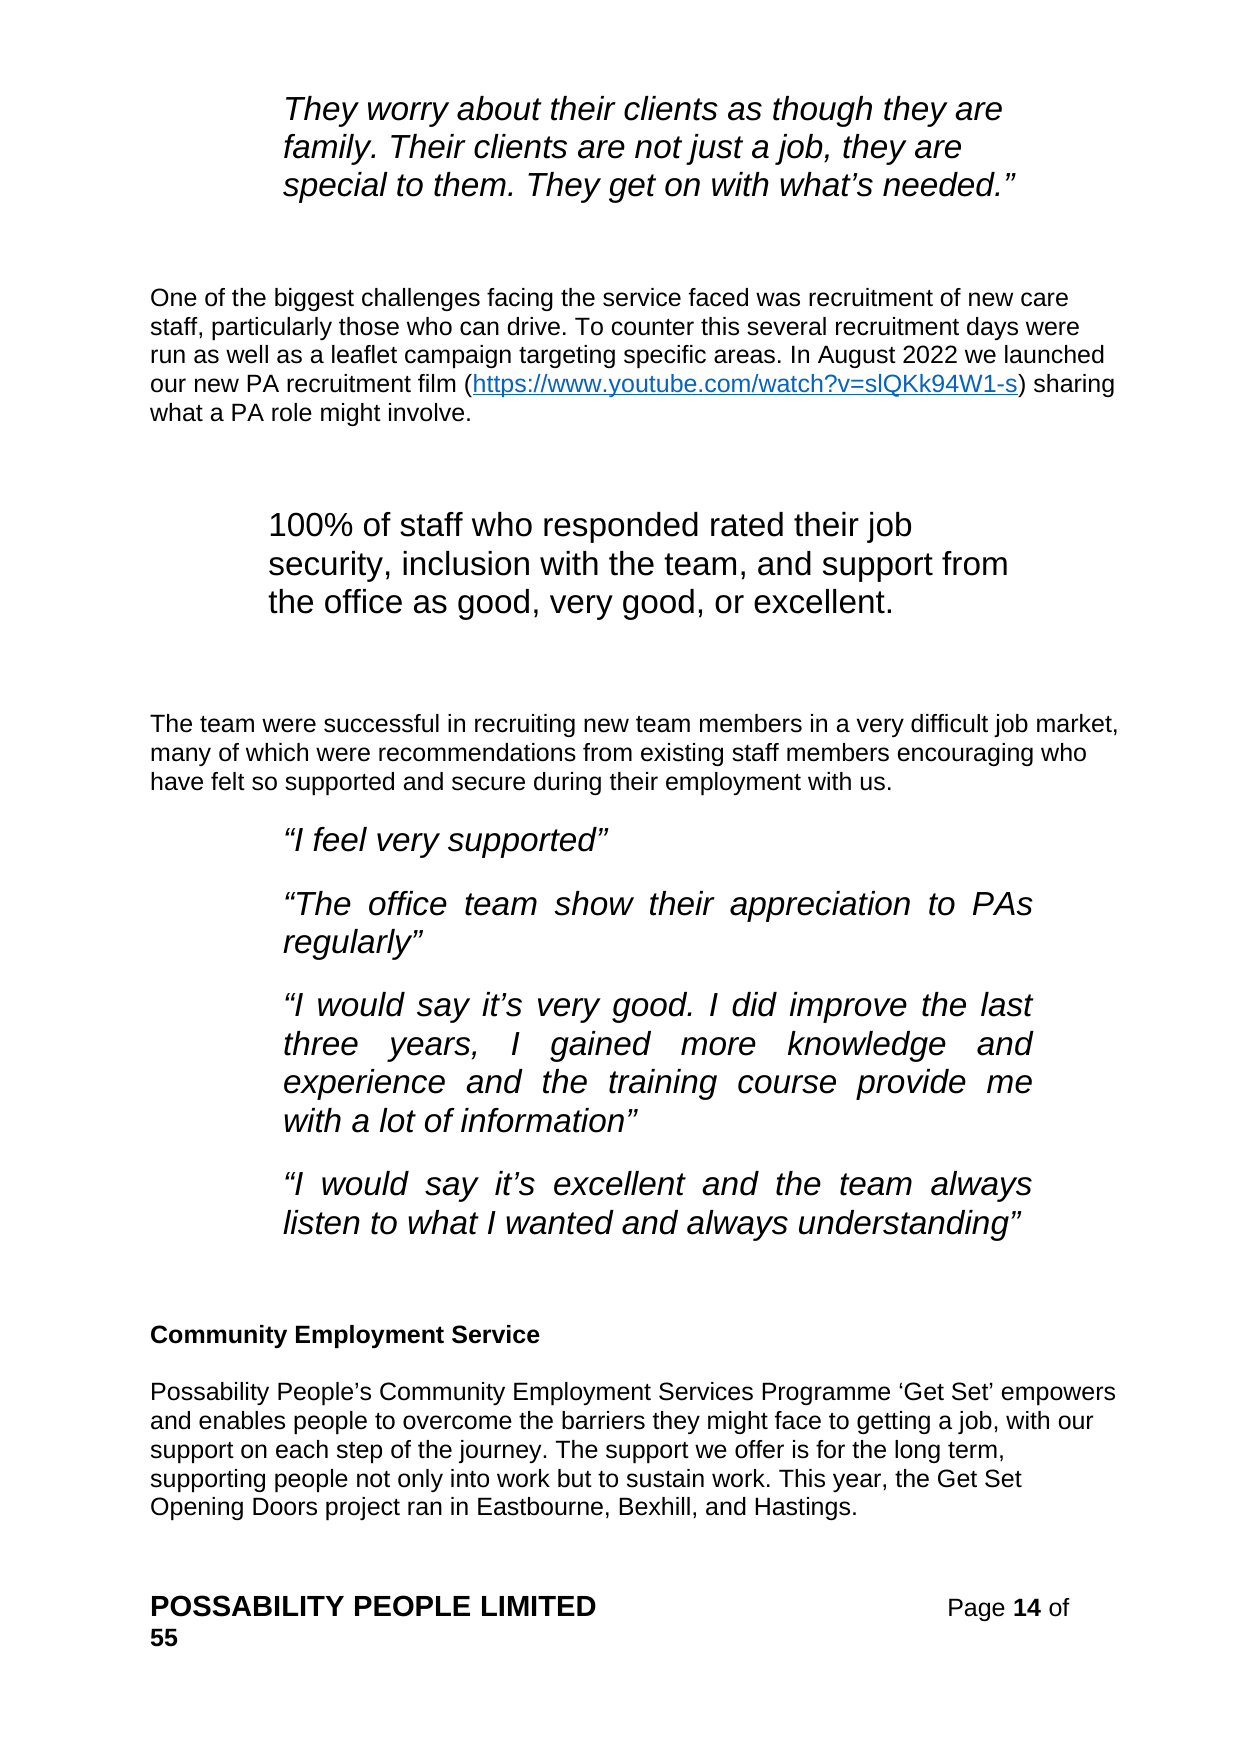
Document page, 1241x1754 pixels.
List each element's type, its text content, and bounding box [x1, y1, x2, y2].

text 100% of staff who responded rated their job security, inclusion with the team, and support from the office as good, very good, or excellent. [268, 505, 1037, 621]
text Community Employment Service [150, 1320, 1123, 1349]
text Possability People’s Community Employment Services Programme ‘Get Set’ empowers and enables people to overcome the barriers they might face to getting a job, with our support on each step of the journey. The support we offer is for the long term, supporting people not only into work but to sustain work. This year, the Get Set Opening Doors project ran in Eastbourne, Bexhill, and Hastings. [150, 1377, 1123, 1521]
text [283, 89, 1022, 204]
text “I would say it’s very good. I did improve the last three years, I gained more knowledge and experience and the training course provide me with a lot of information” [283, 986, 1037, 1139]
text “I feel very supported” [283, 820, 1037, 859]
text The team were successful in recruiting new team members in a very difficult job market, many of which were recommendations from existing staff members encouraging who have felt so supported and secure during their employment with us. [150, 709, 1123, 795]
text One of the biggest challenges facing the service faced was recruitment of new care staff, particularly those who can drive. To counter this several recruitment days were run as well as a leaflet campaign targeting specific areas. In August 2022 we launched our new PA recruitment film (https://www.youtube.com/watch?v=slQKk94W1-s) sharing what a PA role might involve. [150, 283, 1123, 426]
text “I would say it’s excellent and the team always listen to what I wanted and always understanding” [283, 1164, 1037, 1241]
text “The office team show their appreciation to PAs regularly” [283, 884, 1037, 961]
